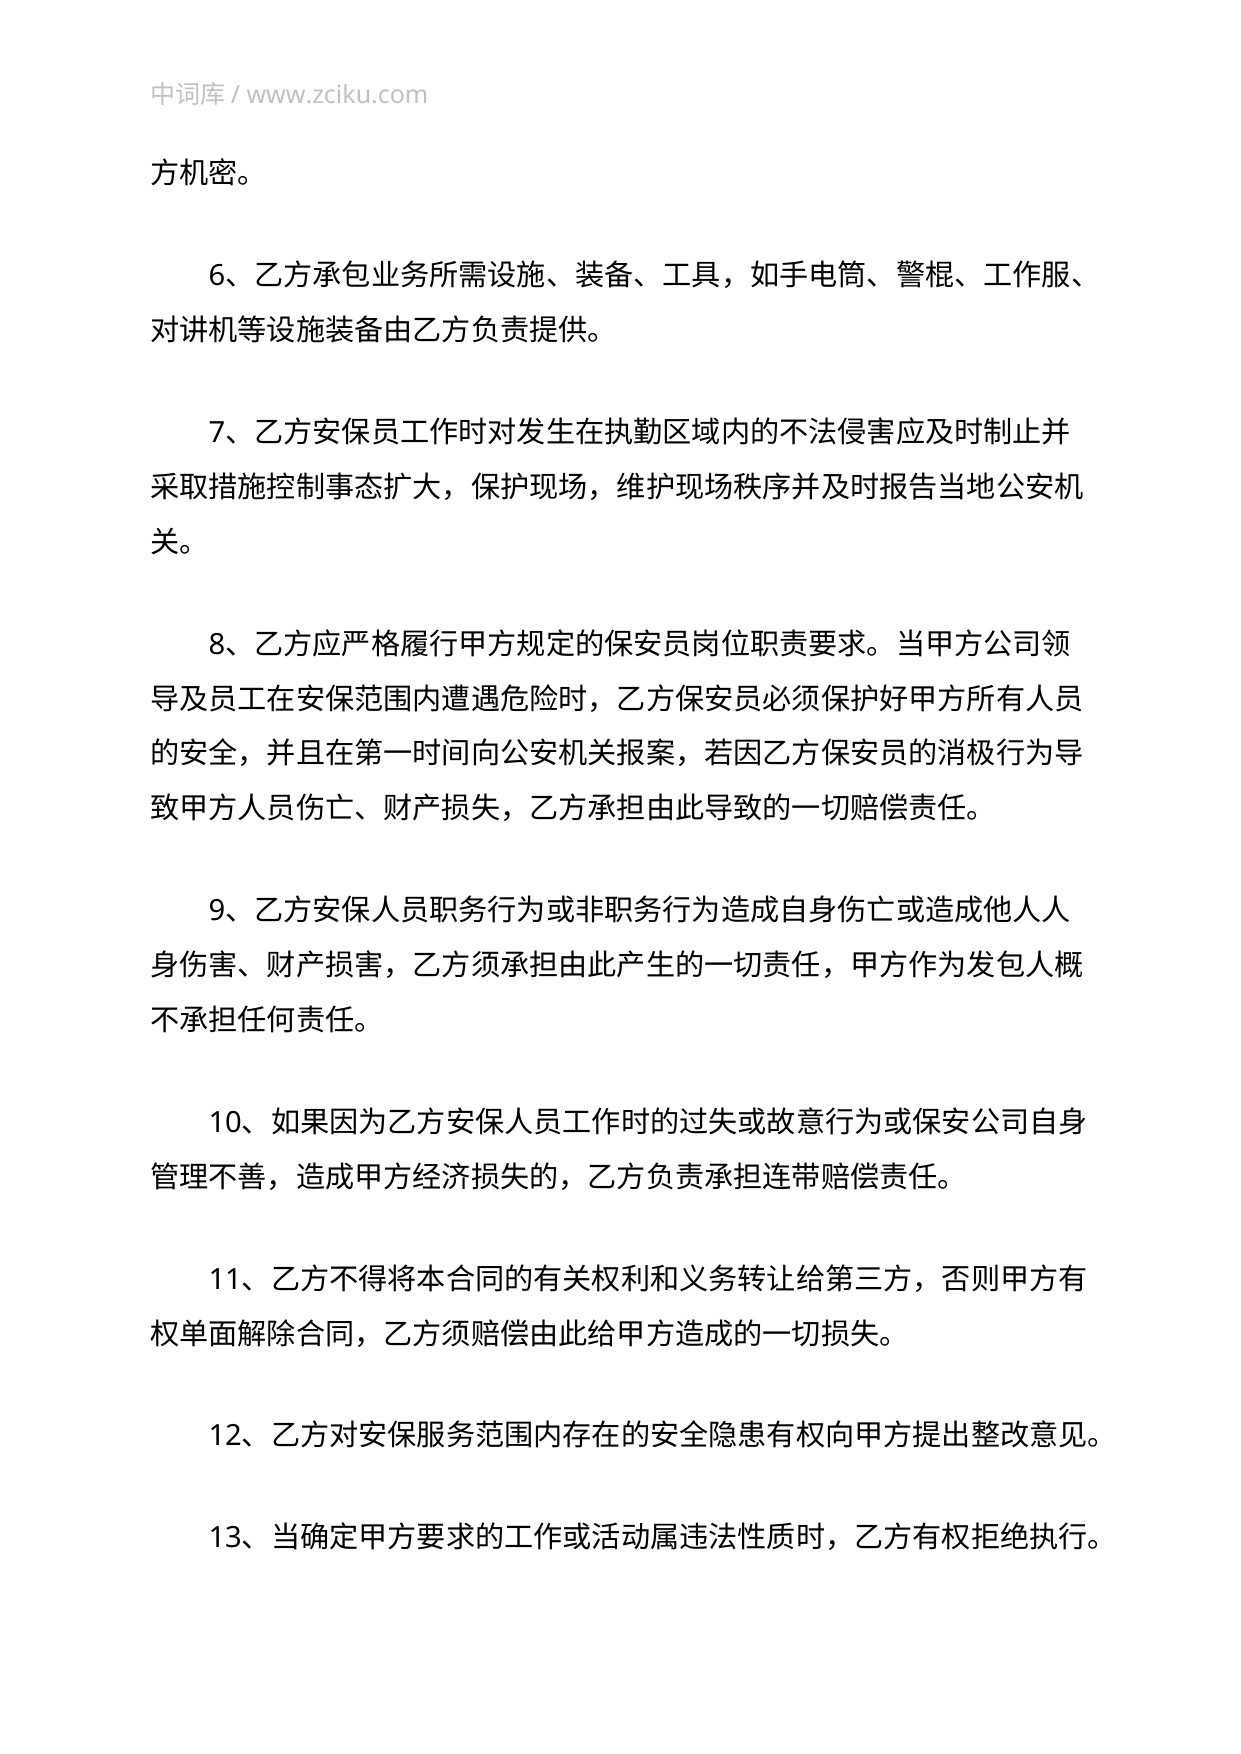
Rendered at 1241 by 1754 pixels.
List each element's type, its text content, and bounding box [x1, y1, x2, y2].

text 9、乙方安保人员职务行为或非职务行为造成自身伤亡或造成他人人身伤害、财产损害，乙方须承担由此产生的一切责任，甲方作为发包人概不承担任何责任。 [150, 887, 1090, 1039]
text 12、乙方对安保服务范围内存在的安全隐患有权向甲方提出整改意见。 [150, 1412, 1090, 1454]
text 7、乙方安保员工作时对发生在执勤区域内的不法侵害应及时制止并采取措施控制事态扩大，保护现场，维护现场秩序并及时报告当地公安机关。 [150, 408, 1090, 561]
text 11、乙方不得将本合同的有关权利和义务转让给第三方，否则甲方有权单面解除合同，乙方须赔偿由此给甲方造成的一切损失。 [150, 1255, 1090, 1352]
text 13、当确定甲方要求的工作或活动属违法性质时，乙方有权拒绝执行。 [150, 1514, 1090, 1556]
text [150, 150, 1090, 192]
text 8、乙方应严格履行甲方规定的保安员岗位职责要求。当甲方公司领导及员工在安保范围内遭遇危险时，乙方保安员必须保护好甲方所有人员的安全，并且在第一时间向公安机关报案，若因乙方保安员的消极行为导致甲方人员伤亡、财产损失，乙方承担由此导致的一切赔偿责任。 [150, 620, 1090, 827]
text 6、乙方承包业务所需设施、装备、工具，如手电筒、警棍、工作服、对讲机等设施装备由乙方负责提供。 [150, 252, 1090, 349]
text 10、如果因为乙方安保人员工作时的过失或故意行为或保安公司自身管理不善，造成甲方经济损失的，乙方负责承担连带赔偿责任。 [150, 1098, 1090, 1196]
